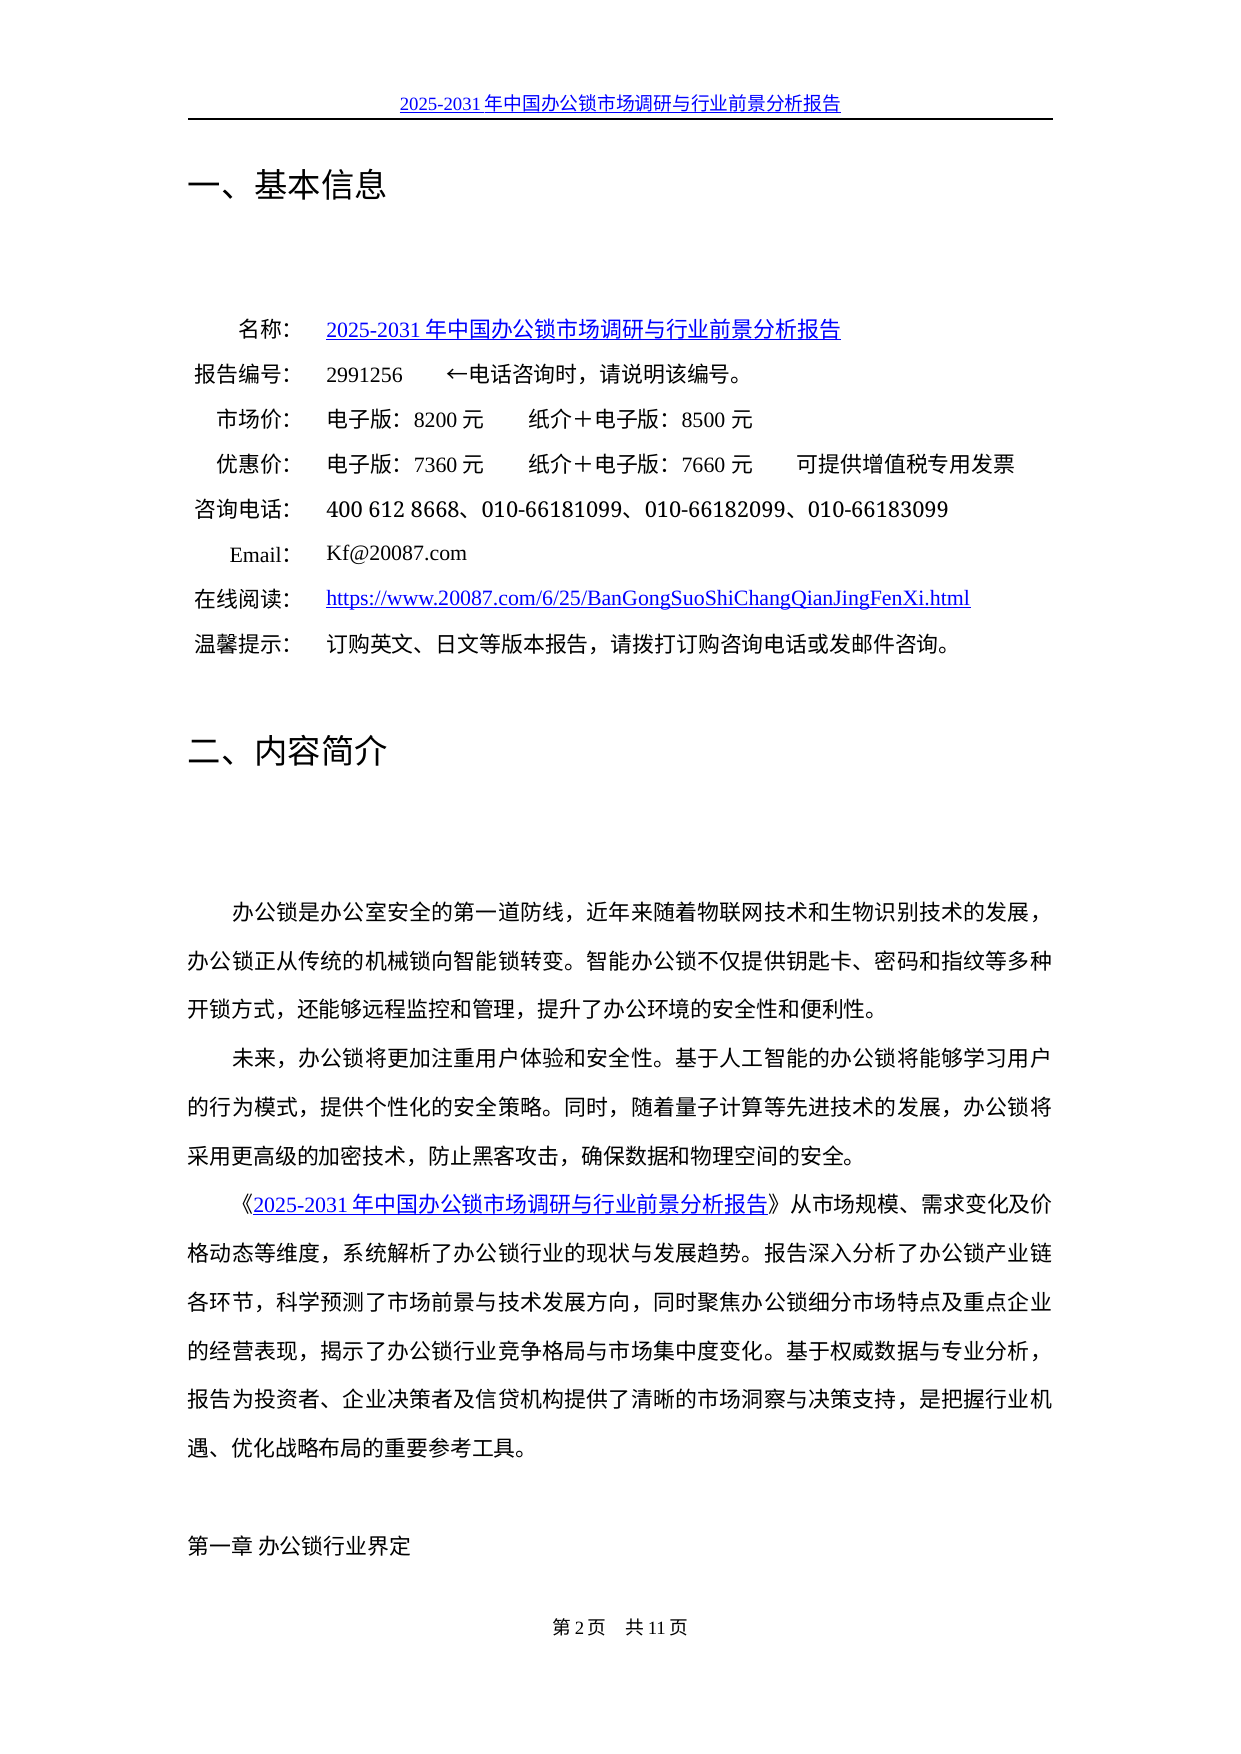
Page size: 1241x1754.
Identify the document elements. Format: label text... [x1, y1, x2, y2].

table_cell 订购英文、日文等版本报告，请拨打订购咨询电话或发邮件咨询。 [315, 627, 1073, 672]
table_cell 优惠价： [167, 447, 315, 492]
table_cell 2991256 ←电话咨询时，请说明该编号。 [315, 357, 1073, 402]
table_cell 电子版：8200 元 纸介＋电子版：8500 元 [315, 402, 1073, 447]
table_cell Email： [167, 537, 315, 582]
table_cell Kf@20087.com [315, 537, 1073, 582]
table_cell 400 612 8668、010-66181099、010-66182099、010-66183099 [315, 492, 1073, 537]
table_cell 电子版：7360 元 纸介＋电子版：7660 元 可提供增值税专用发票 [315, 447, 1073, 492]
table_cell [315, 582, 1073, 627]
title 一、基本信息 [187, 150, 1053, 215]
table_cell 温馨提示： [167, 627, 315, 672]
table_cell 咨询电话： [167, 492, 315, 537]
table_cell 报告编号： [167, 357, 315, 402]
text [187, 894, 1053, 1561]
table_cell 在线阅读： [167, 582, 315, 627]
table_header 名称： [167, 312, 315, 357]
table_cell 市场价： [167, 402, 315, 447]
table_header 2025-2031年中国办公锁市场调研与行业前景分析报告 [315, 312, 1073, 357]
title 二、内容简介 [187, 717, 1053, 782]
